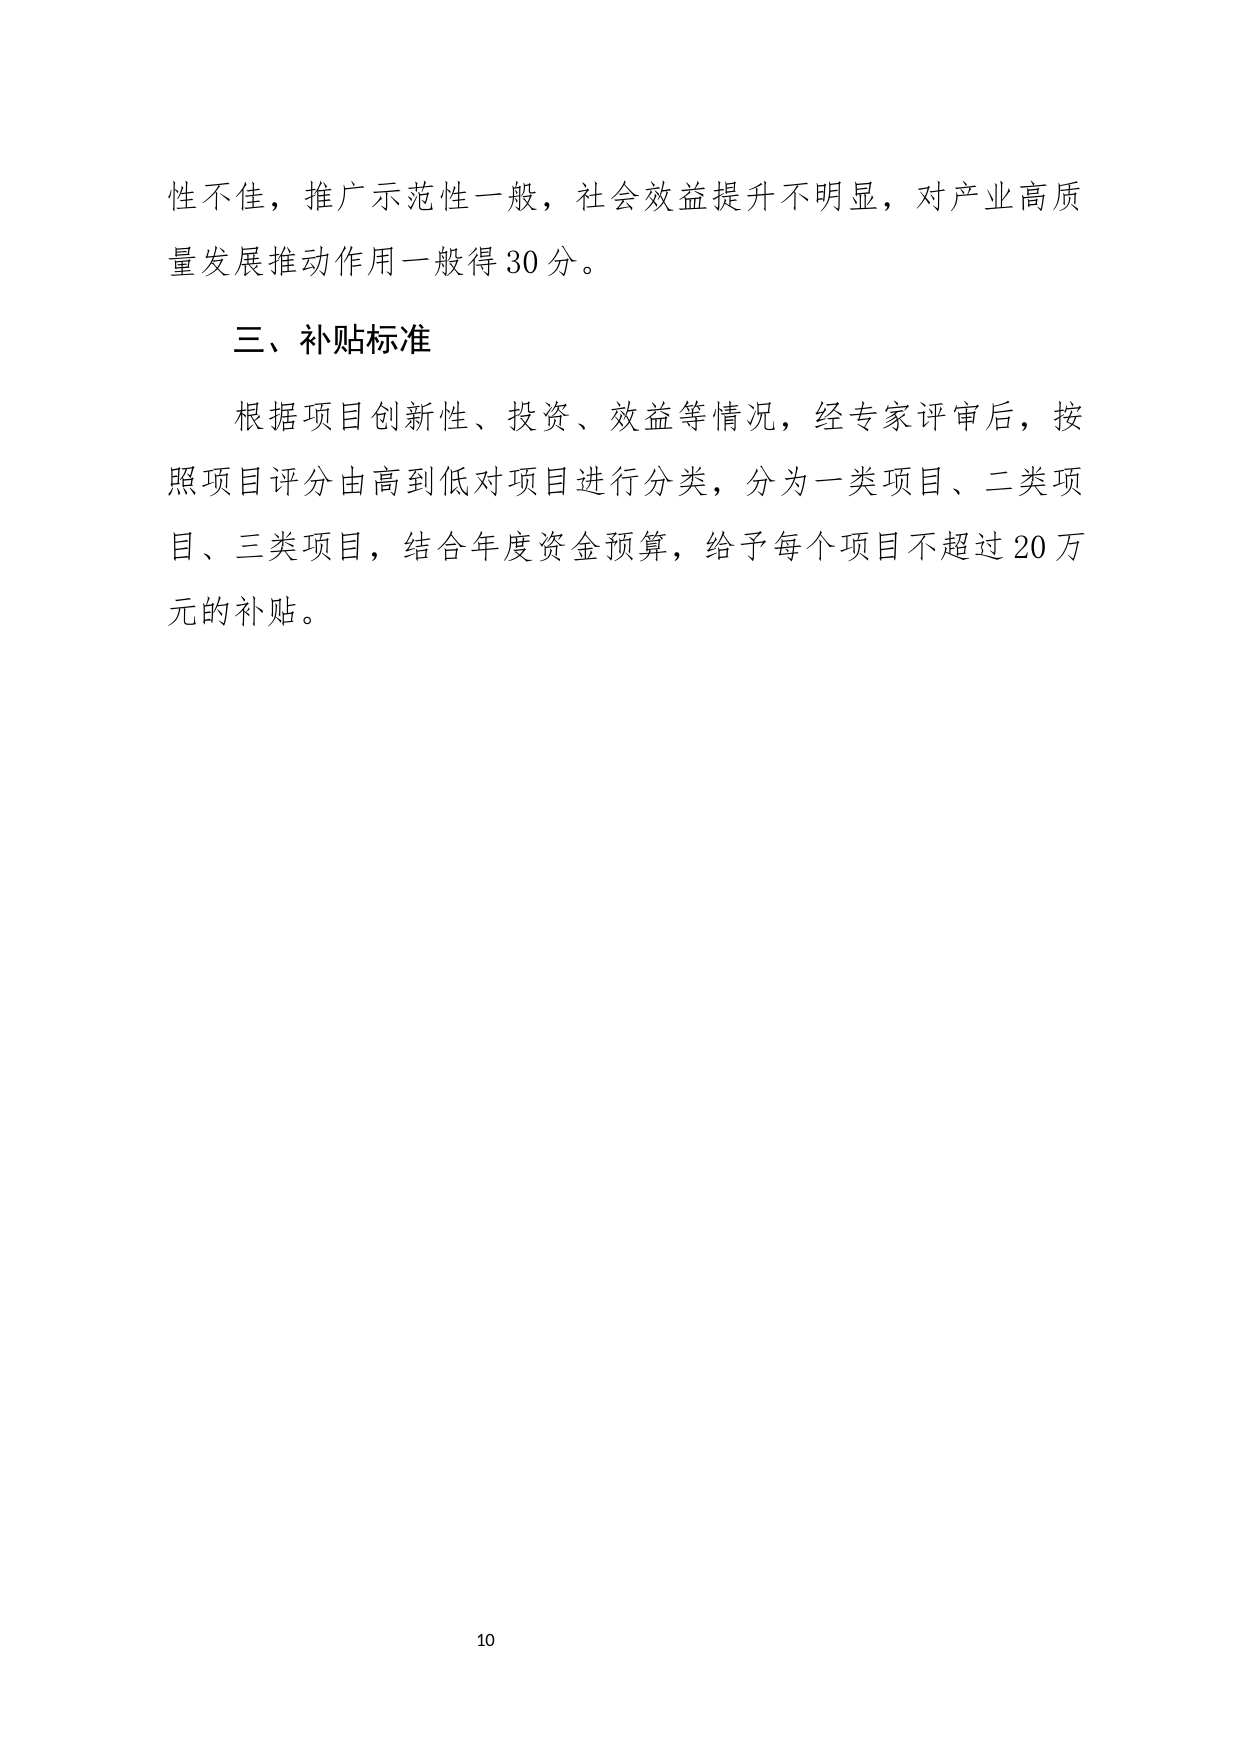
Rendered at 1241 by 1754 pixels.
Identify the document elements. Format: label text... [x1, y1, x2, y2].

text 三、补贴标准 [165, 304, 1087, 369]
list 根据项目创新性、投资、效益等情况，经专家评审后，按照项目评分由高到低对项目进行分类，分为一类项目、二类项目、三类项目，结合年度资金预算，给予每个项目不超过20万元的补贴。 [165, 382, 1087, 642]
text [165, 162, 1087, 292]
